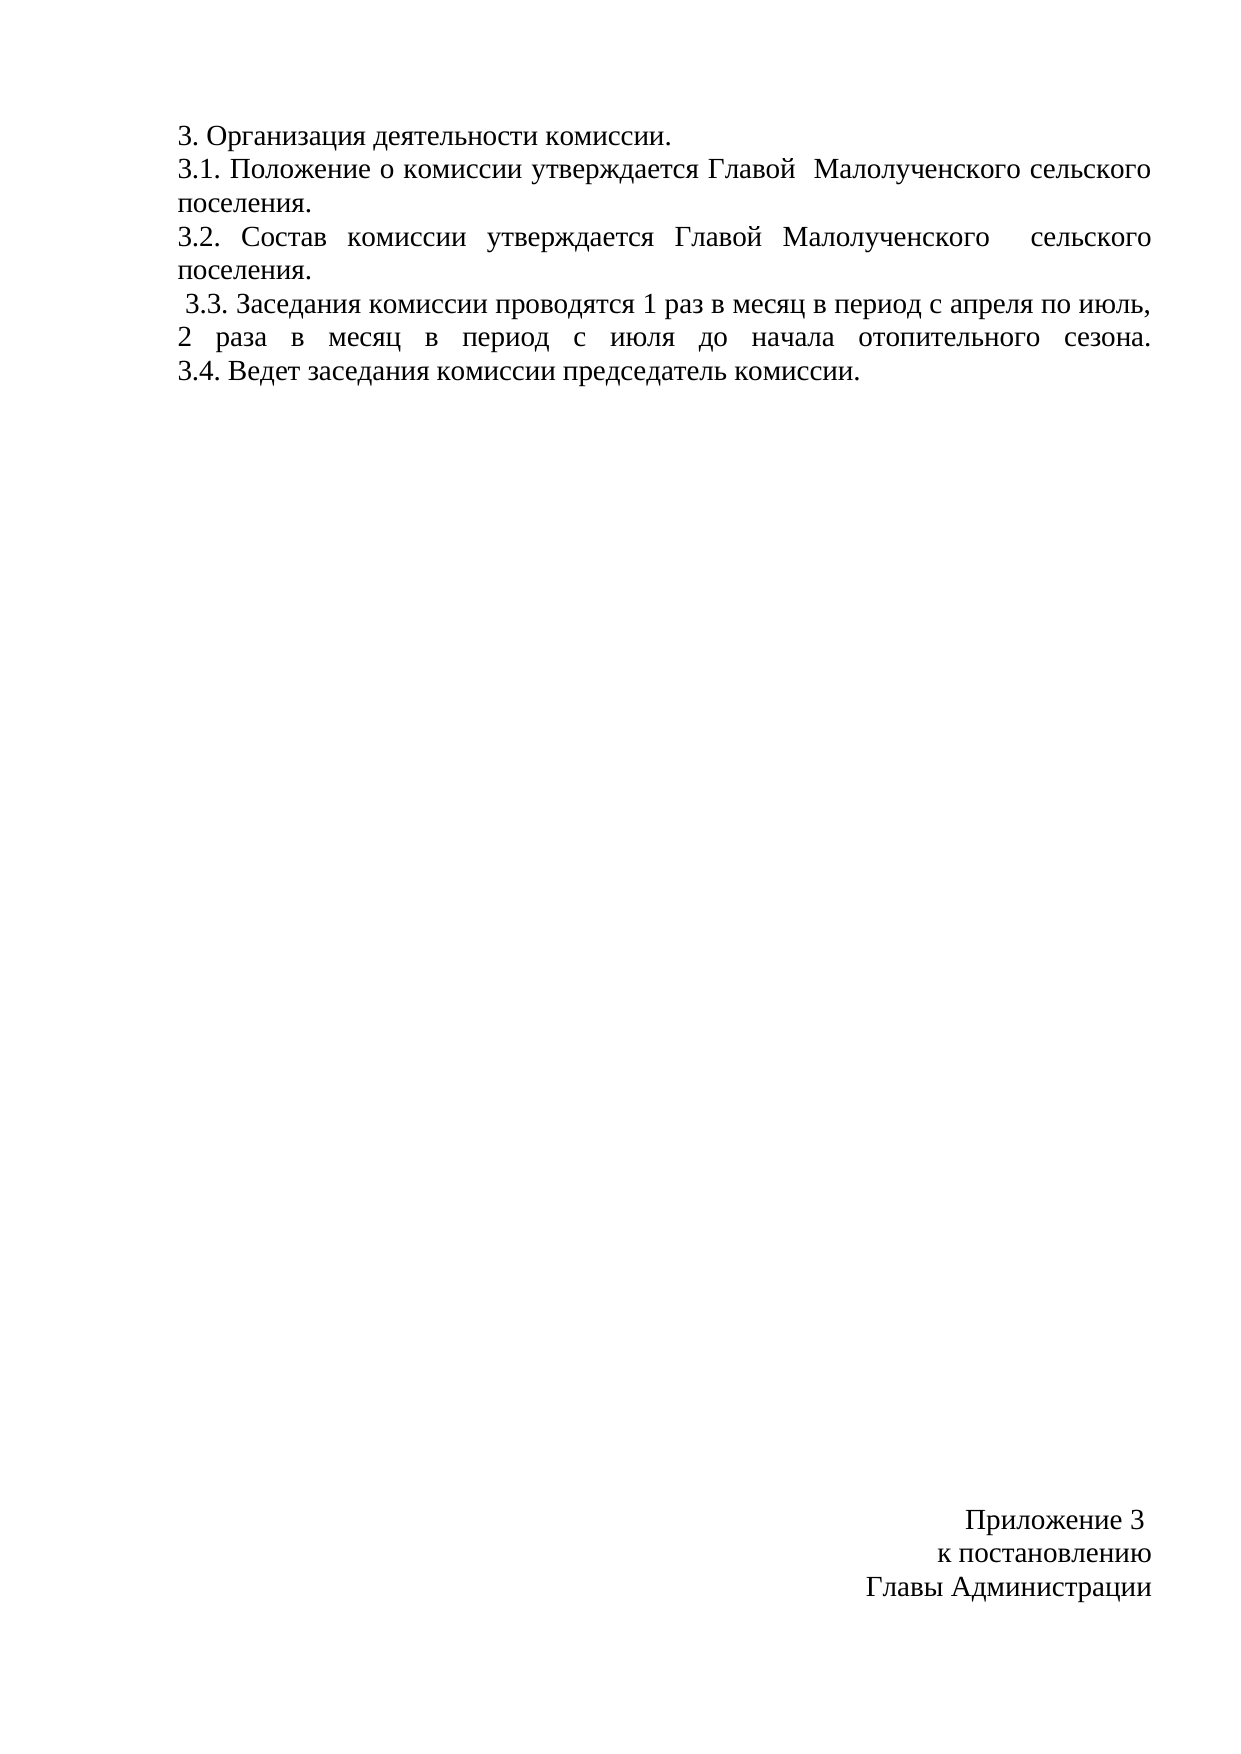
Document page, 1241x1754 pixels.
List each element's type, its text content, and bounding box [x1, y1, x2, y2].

text 3. Организация деятельности комиссии. [177, 118, 1152, 152]
text Приложение 3 к постановлению [177, 1502, 1152, 1569]
text 3.1. Положение о комиссии утверждается Главой Малолученского сельского поселения. 3.2. Состав комиссии утверждается Главой Малолученского сельского поселения. 3.3. Заседания комиссии проводятся 1 раз в месяц в период с апреля по июль, 2 раза в месяц в период с июля до начала отопительного сезона. 3.4. Ведет заседания комиссии председатель комиссии. [177, 152, 1152, 386]
text Главы Администрации [177, 1569, 1152, 1603]
